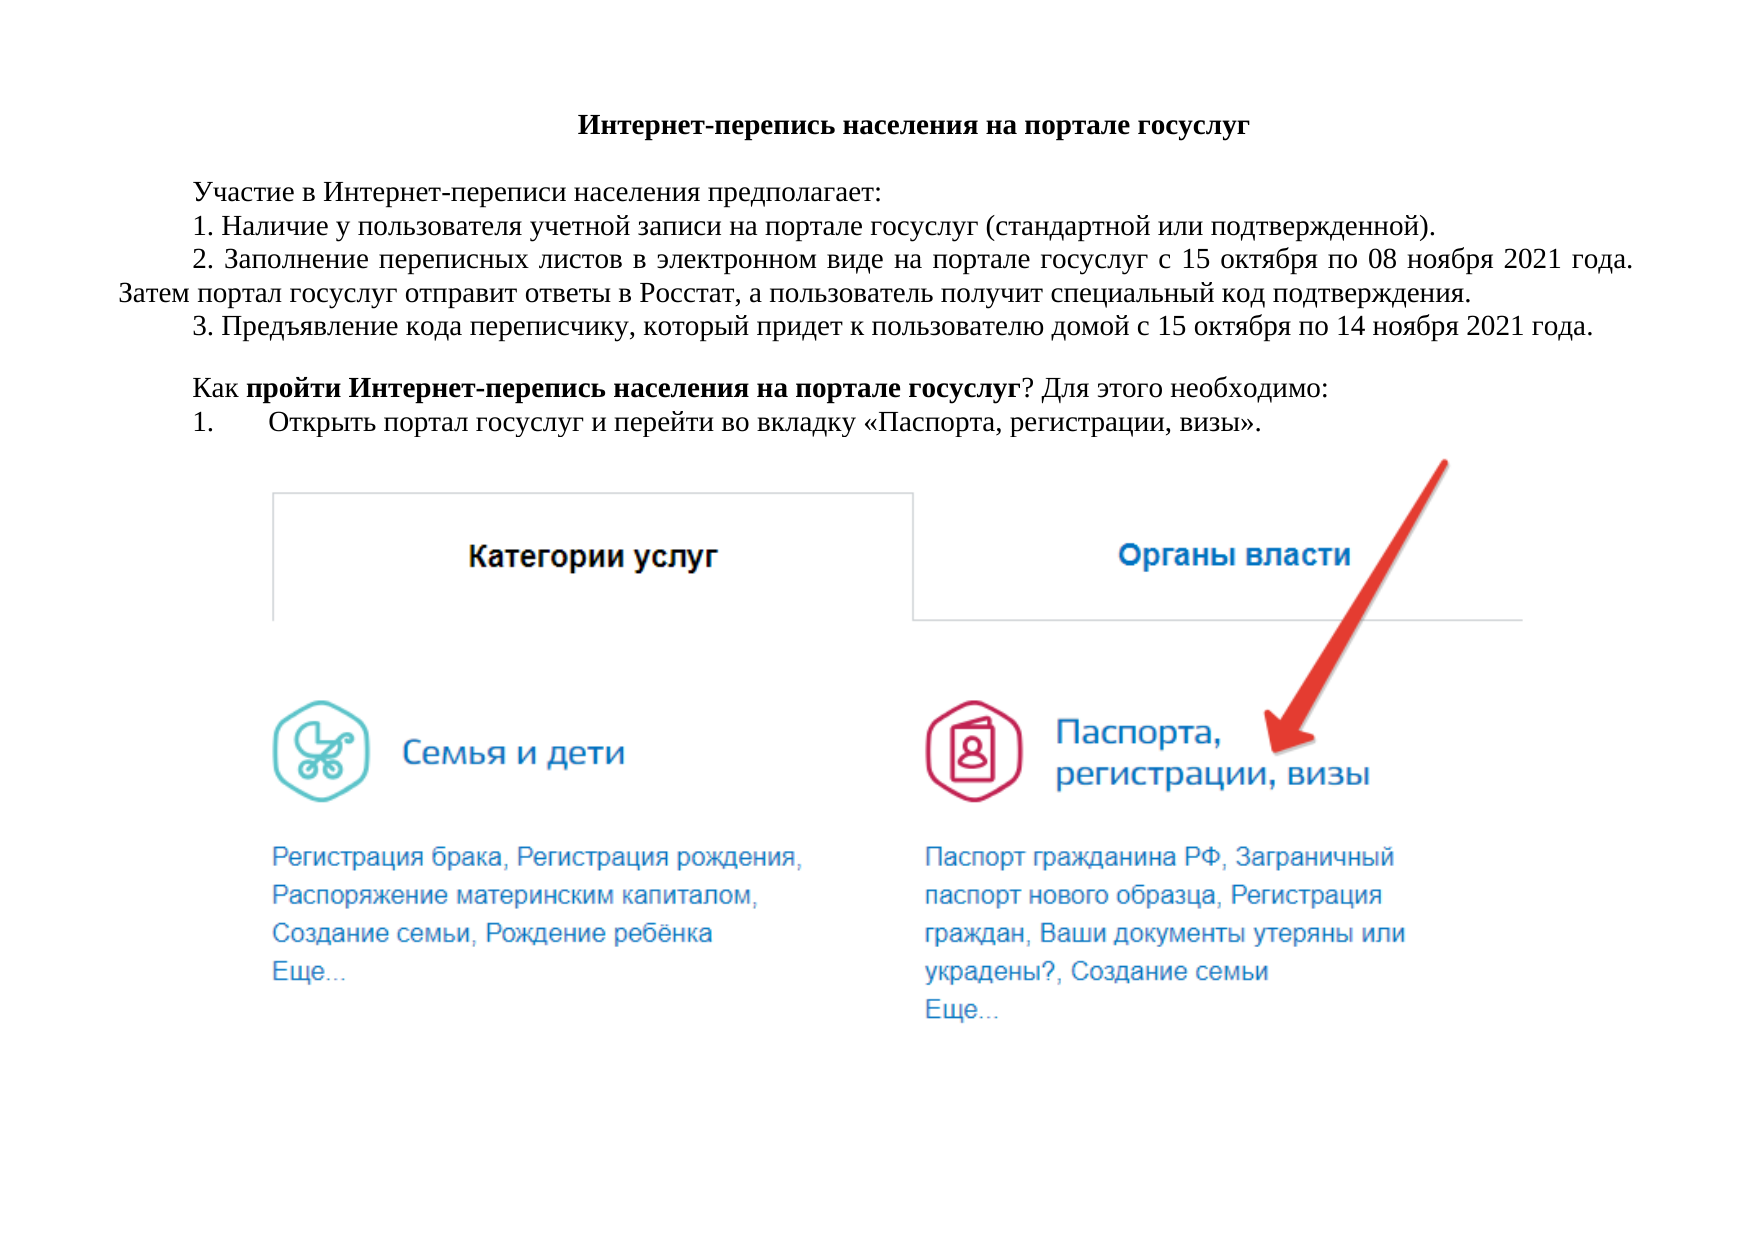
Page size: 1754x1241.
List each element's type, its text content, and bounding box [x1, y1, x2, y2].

text 1. Наличие у пользователя учетной записи на портале госуслуг (стандартной или подтвержденной). [118, 208, 1636, 241]
text Участие в Интернет-переписи населения предполагает: [118, 174, 1636, 208]
picture [192, 437, 1523, 1144]
text Интернет-перепись населения на портале госуслуг [118, 107, 1636, 141]
text 2. Заполнение переписных листов в электронном виде на портале госуслуг с 15 октября по 08 ноября 2021 года. Затем портал госуслуг отправит ответы в Росстат, а пользователь получит специальный код подтверждения. [118, 241, 1636, 308]
text 3. Предъявление кода переписчику, который придет к пользователю домой с 15 октября по 14 ноября 2021 года. [118, 308, 1636, 342]
list Открыть портал госуслуг и перейти во вкладку «Паспорта, регистрации, визы». [118, 404, 1636, 438]
text Как пройти Интернет-перепись населения на портале госуслуг? Для этого необходимо: [118, 371, 1636, 404]
